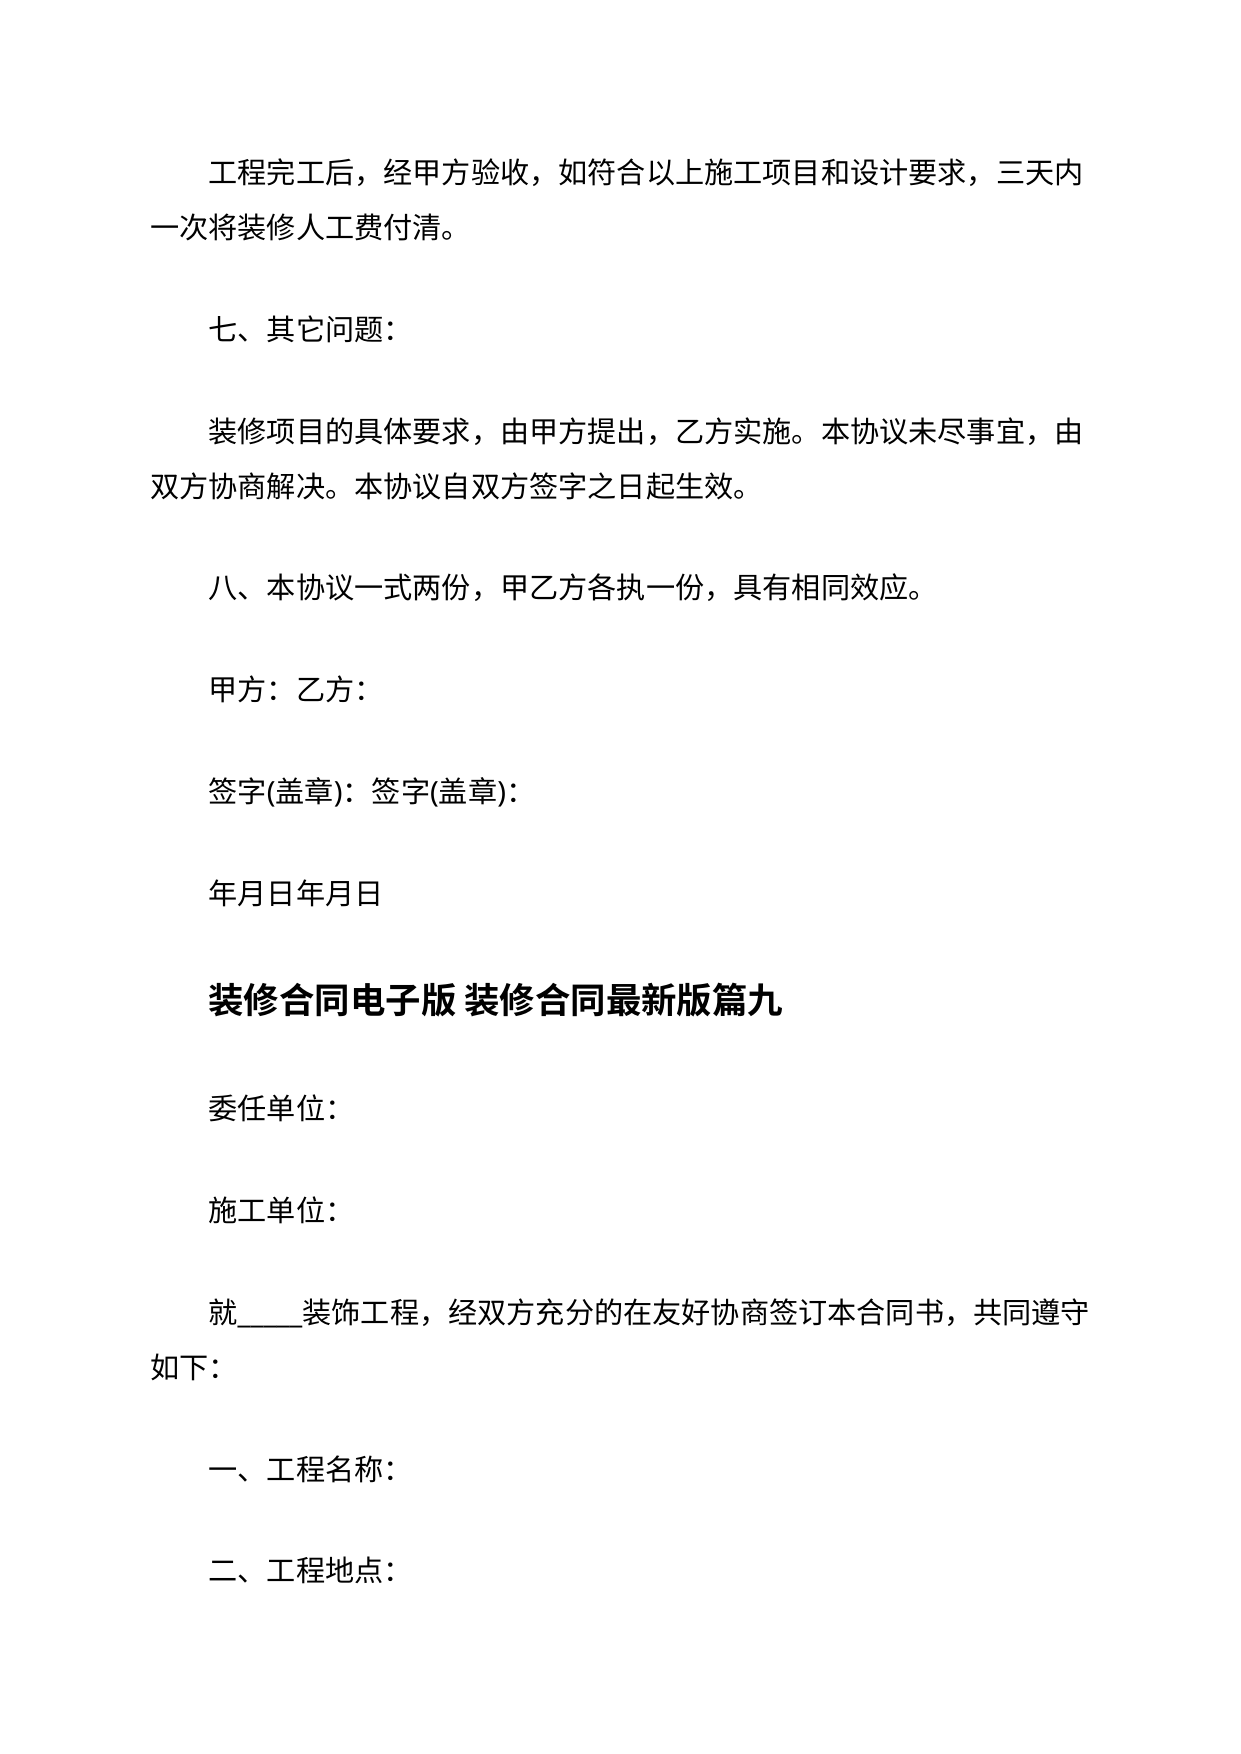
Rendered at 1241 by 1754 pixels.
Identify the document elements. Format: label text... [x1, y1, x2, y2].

text 装修合同电子版 装修合同最新版篇九 [150, 972, 1090, 1024]
text 工程完工后，经甲方验收，如符合以上施工项目和设计要求，三天内一次将装修人工费付清。 [150, 150, 1090, 247]
text 就_____装饰工程，经双方充分的在友好协商签订本合同书，共同遵守如下： [150, 1289, 1090, 1387]
text 装修项目的具体要求，由甲方提出，乙方实施。本协议未尽事宜，由双方协商解决。本协议自双方签字之日起生效。 [150, 408, 1090, 506]
text 年月日年月日 [150, 871, 1090, 913]
text 委任单位： [150, 1086, 1090, 1128]
text 八、本协议一式两份，甲乙方各执一份，具有相同效应。 [150, 565, 1090, 607]
text 签字(盖章)：签字(盖章)： [150, 769, 1090, 811]
text 七、其它问题： [150, 307, 1090, 349]
text 甲方：乙方： [150, 667, 1090, 709]
text 二、工程地点： [150, 1548, 1090, 1590]
text 一、工程名称： [150, 1446, 1090, 1488]
text 施工单位： [150, 1188, 1090, 1230]
